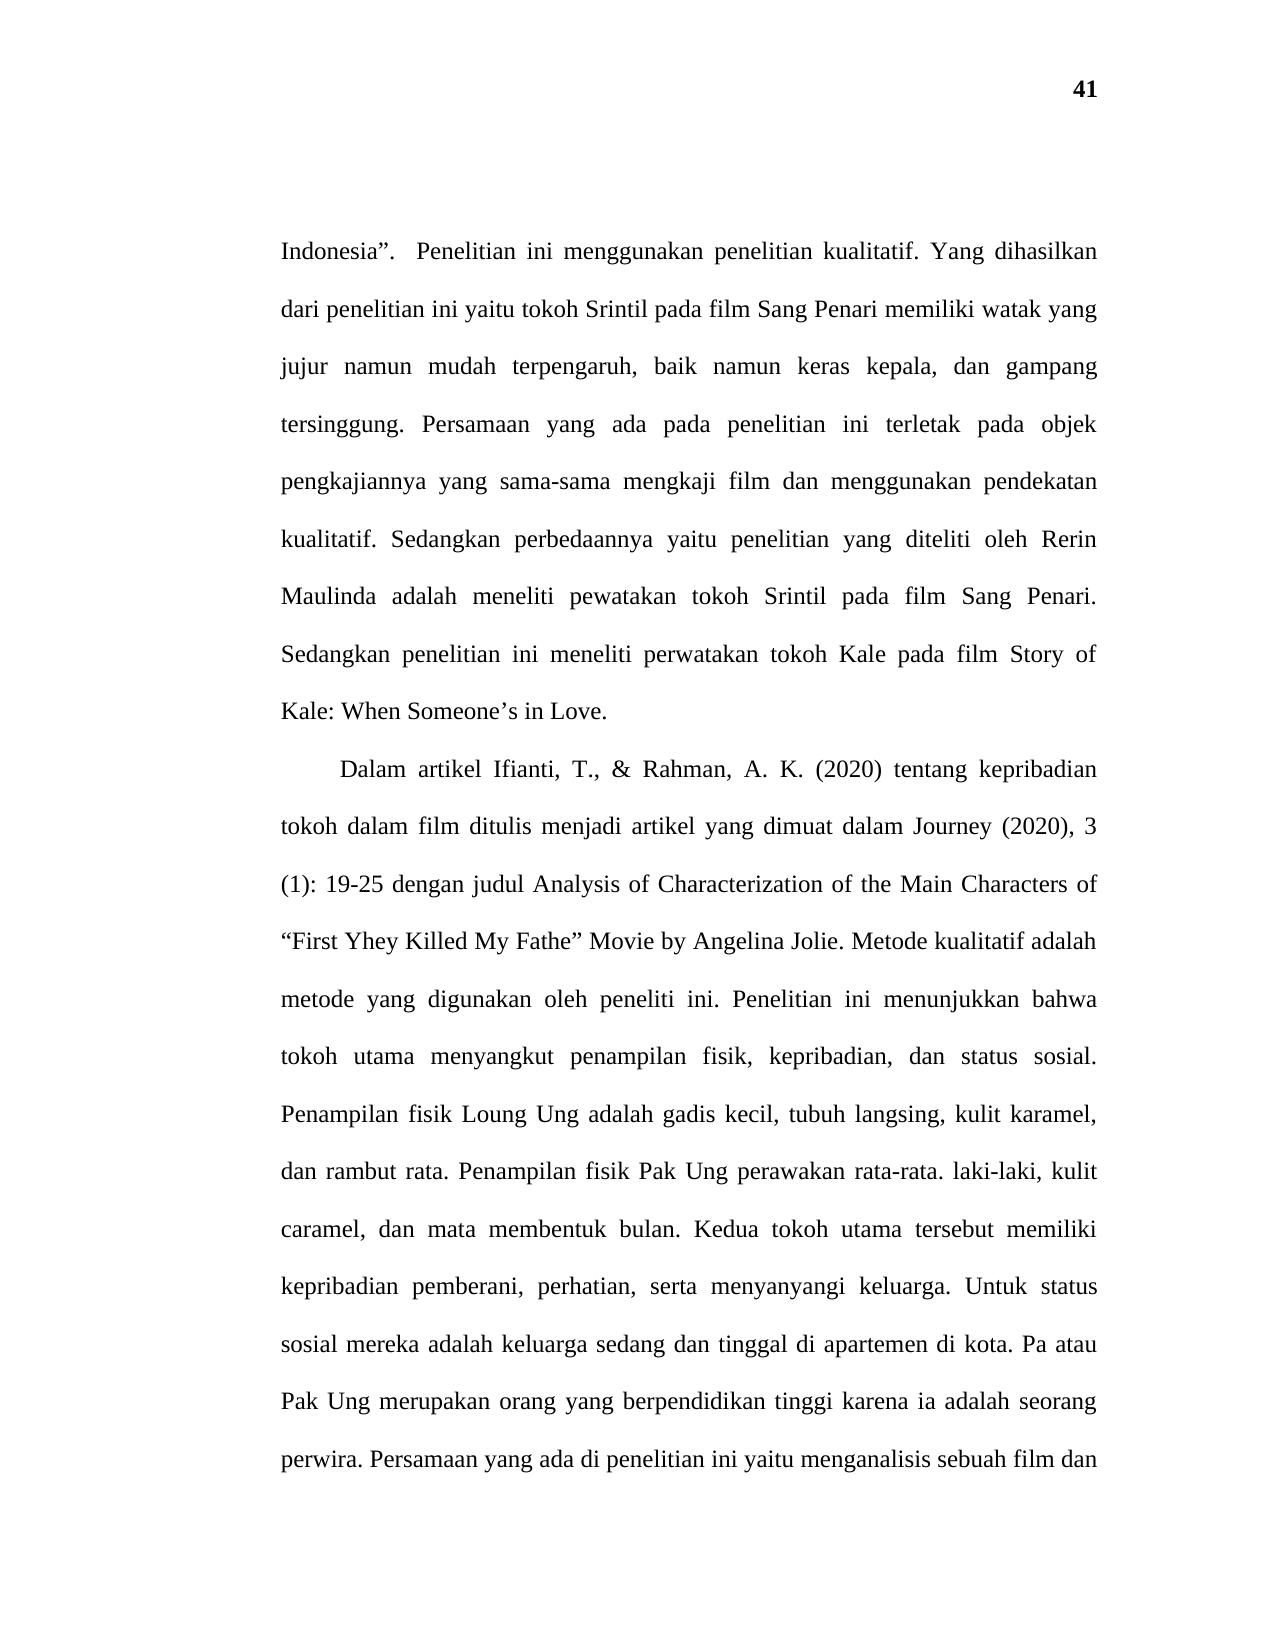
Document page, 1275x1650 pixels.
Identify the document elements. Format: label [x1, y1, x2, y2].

text [281, 236, 1098, 725]
text [281, 754, 1098, 1472]
